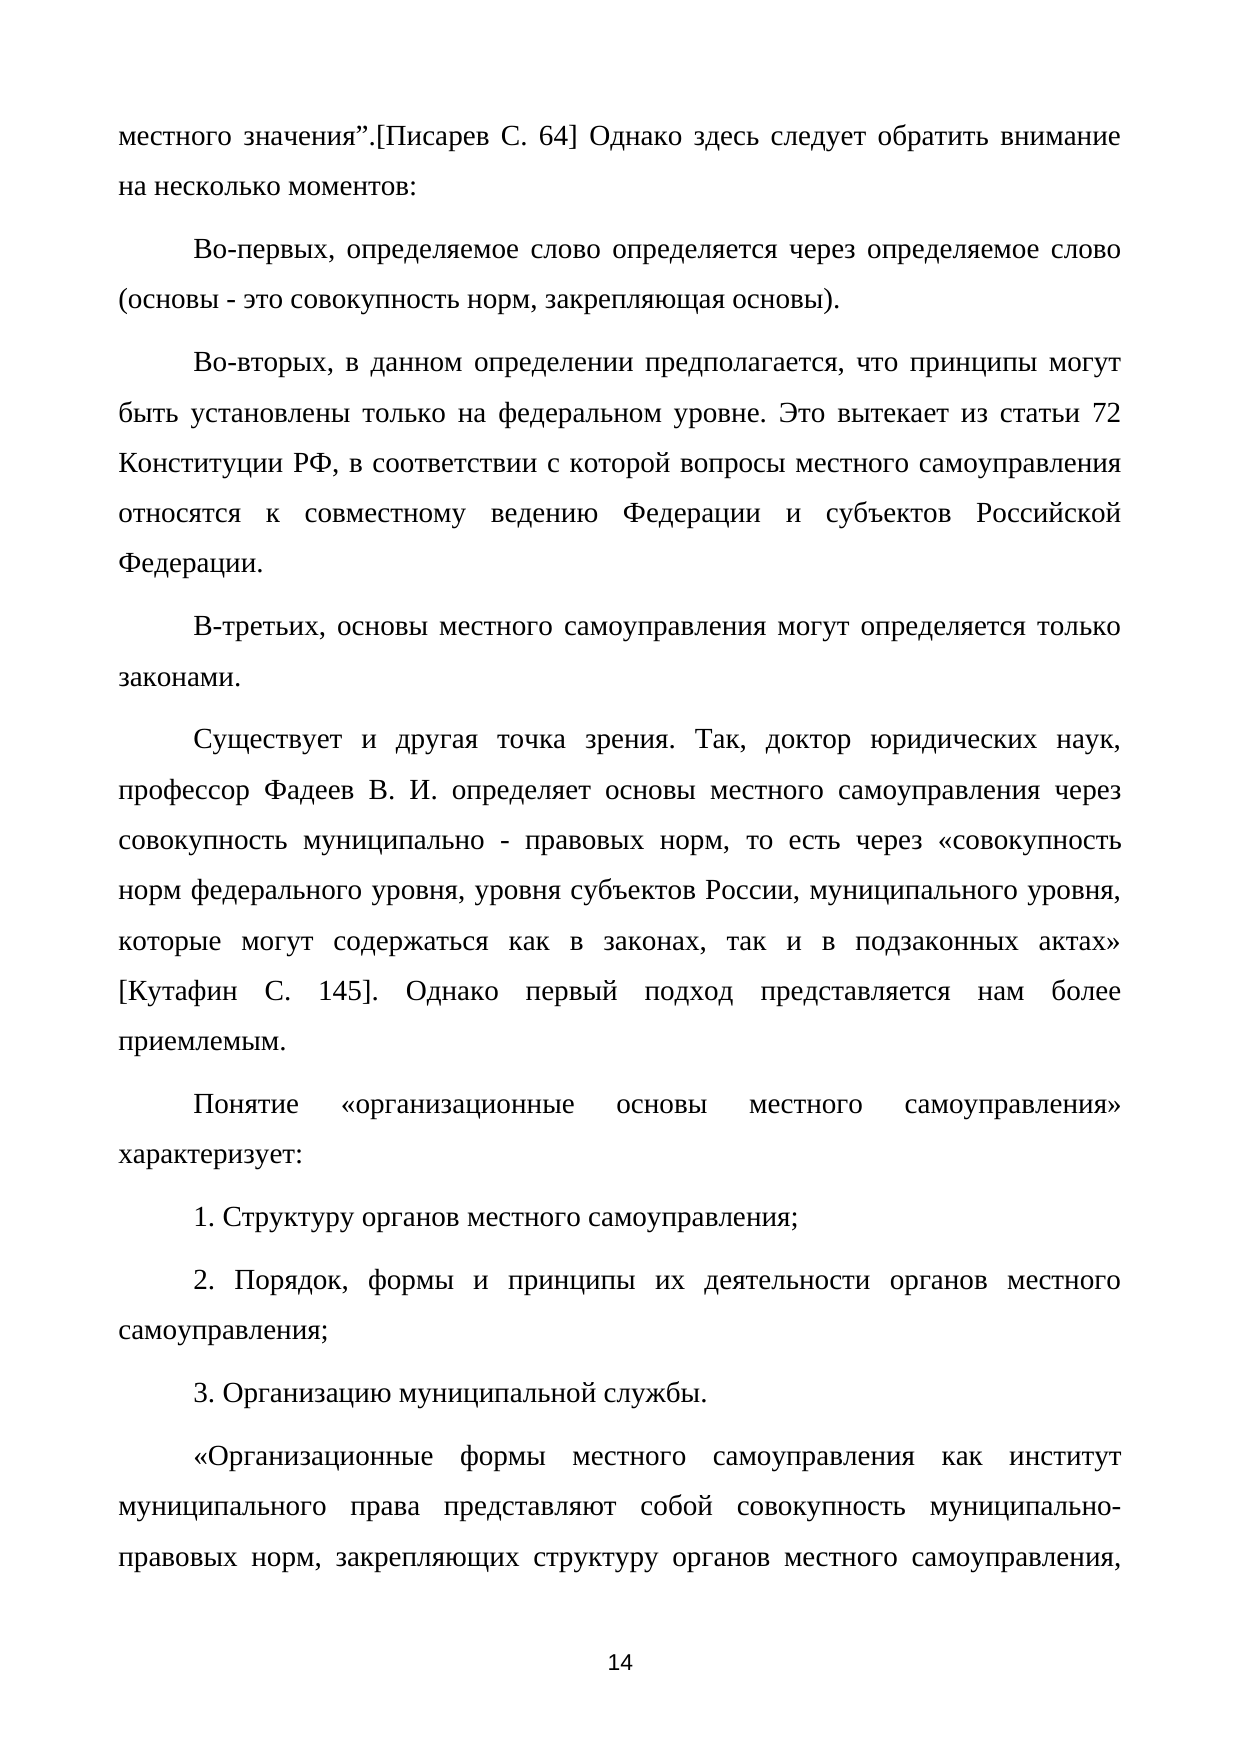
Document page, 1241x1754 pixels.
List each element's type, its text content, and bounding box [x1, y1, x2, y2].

text Во-вторых, в данном определении предполагается, что принципы могут быть установлены только на федеральном уровне. Это вытекает из статьи 72 Конституции РФ, в соответствии с которой вопросы местного самоуправления относятся к совместному ведению Федерации и субъектов Российской Федерации. [118, 344, 1122, 579]
text 3. Организацию муниципальной службы. [118, 1375, 1122, 1409]
text В-третьих, основы местного самоуправления могут определяется только законами. [118, 608, 1122, 692]
text Понятие «организационные основы местного самоуправления» характеризует: [118, 1086, 1122, 1170]
text 2. Порядок, формы и принципы их деятельности органов местного самоуправления; [118, 1262, 1122, 1346]
text Существует и другая точка зрения. Так, доктор юридических наук, профессор Фадеев В. И. определяет основы местного самоуправления через совокупность муниципально - правовых норм, то есть через «совокупность норм федерального уровня, уровня субъектов России, муниципального уровня, которые могут содержаться как в законах, так и в подзаконных актах» [Кутафин С. 145]. Однако первый подход представляется нам более приемлемым. [118, 722, 1122, 1057]
text Во-первых, определяемое слово определяется через определяемое слово (основы - это совокупность норм, закрепляющая основы). [118, 231, 1122, 315]
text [118, 1438, 1122, 1572]
text 1. Структуру органов местного самоуправления; [118, 1199, 1122, 1233]
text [118, 118, 1122, 202]
